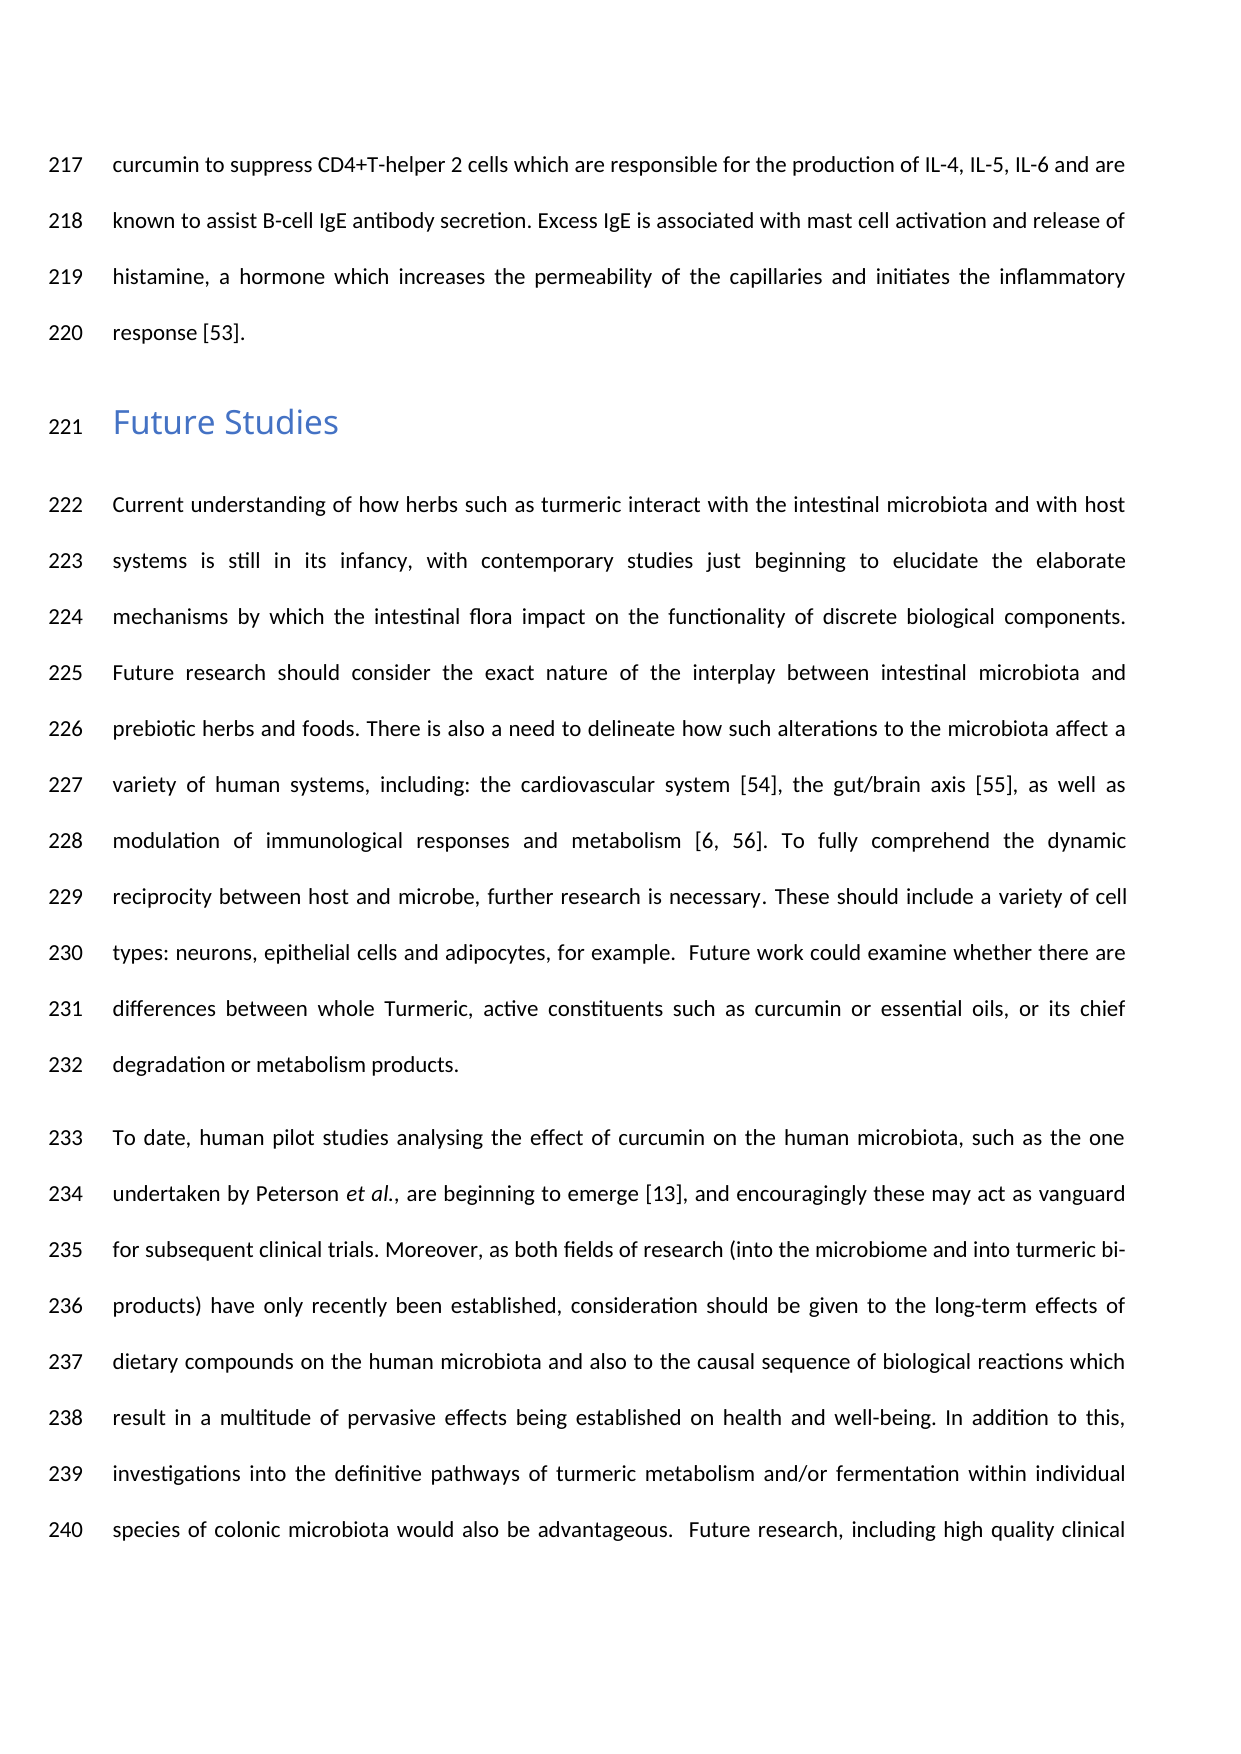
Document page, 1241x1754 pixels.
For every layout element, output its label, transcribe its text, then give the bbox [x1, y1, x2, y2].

subtitle Future Studies [112, 399, 1128, 444]
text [112, 1123, 1128, 1543]
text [112, 150, 1128, 346]
text Current understanding of how herbs such as turmeric interact with the intestinal microbiota and with host systems is still in its infancy, with contemporary studies just beginning to elucidate the elaborate mechanisms by which the intestinal flora impact on the functionality of discrete biological components. Future research should consider the exact nature of the interplay between intestinal microbiota and prebiotic herbs and foods. There is also a need to delineate how such alterations to the microbiota affect a variety of human systems, including: the cardiovascular system [54], the gut/brain axis [55], as well as modulation of immunological responses and metabolism [6, 56]. To fully comprehend the dynamic reciprocity between host and microbe, further research is necessary. These should include a variety of cell types: neurons, epithelial cells and adipocytes, for example. Future work could examine whether there are differences between whole Turmeric, active constituents such as curcumin or essential oils, or its chief degradation or metabolism products. [112, 490, 1128, 1078]
